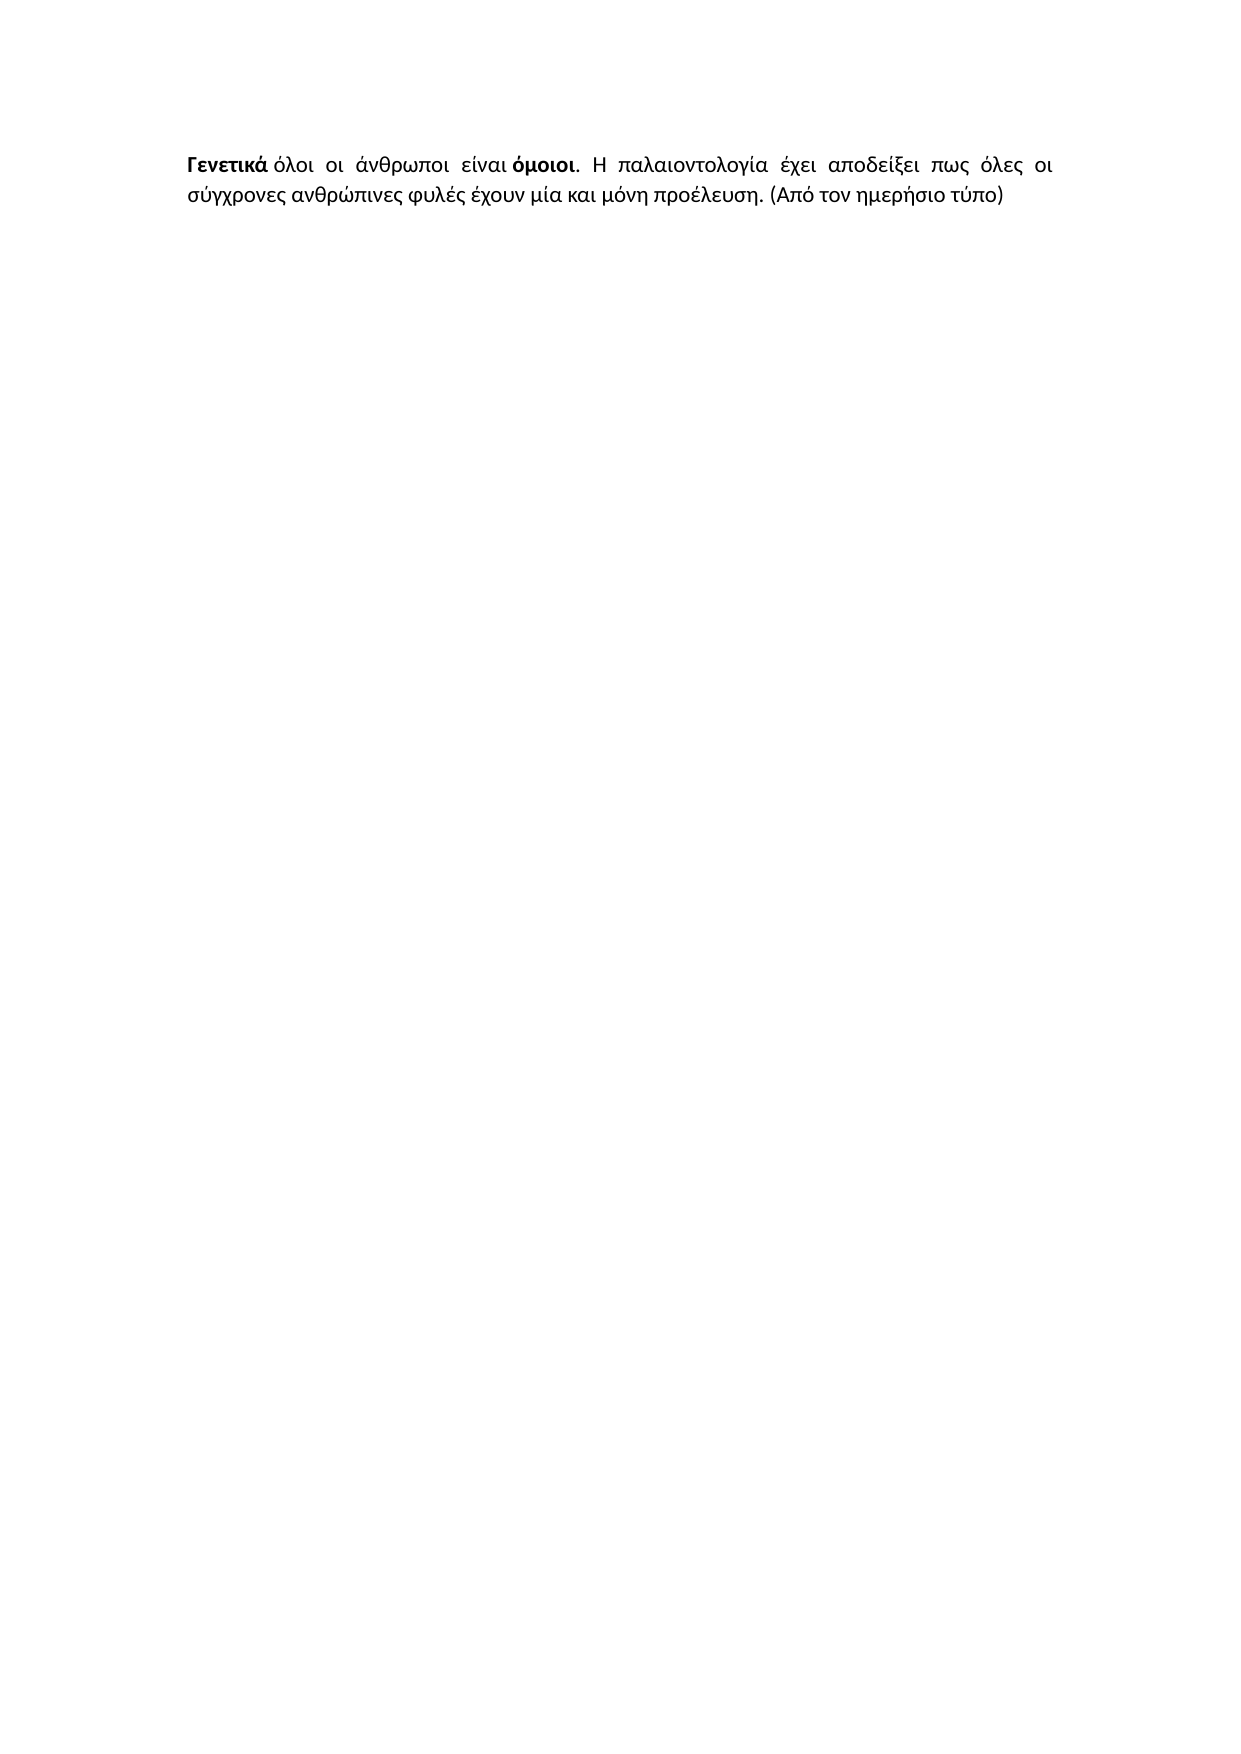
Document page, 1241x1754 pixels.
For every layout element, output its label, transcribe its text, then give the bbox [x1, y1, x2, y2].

text Γενετικά όλοι οι άνθρωποι είναι όμοιοι. Η παλαιοντολογία έχει αποδείξει πως όλες οι σύγχρονες ανθρώπινες φυλές έχουν μία και μόνη προέλευση. (Από τον ημερήσιο τύπο) [187, 150, 1053, 208]
